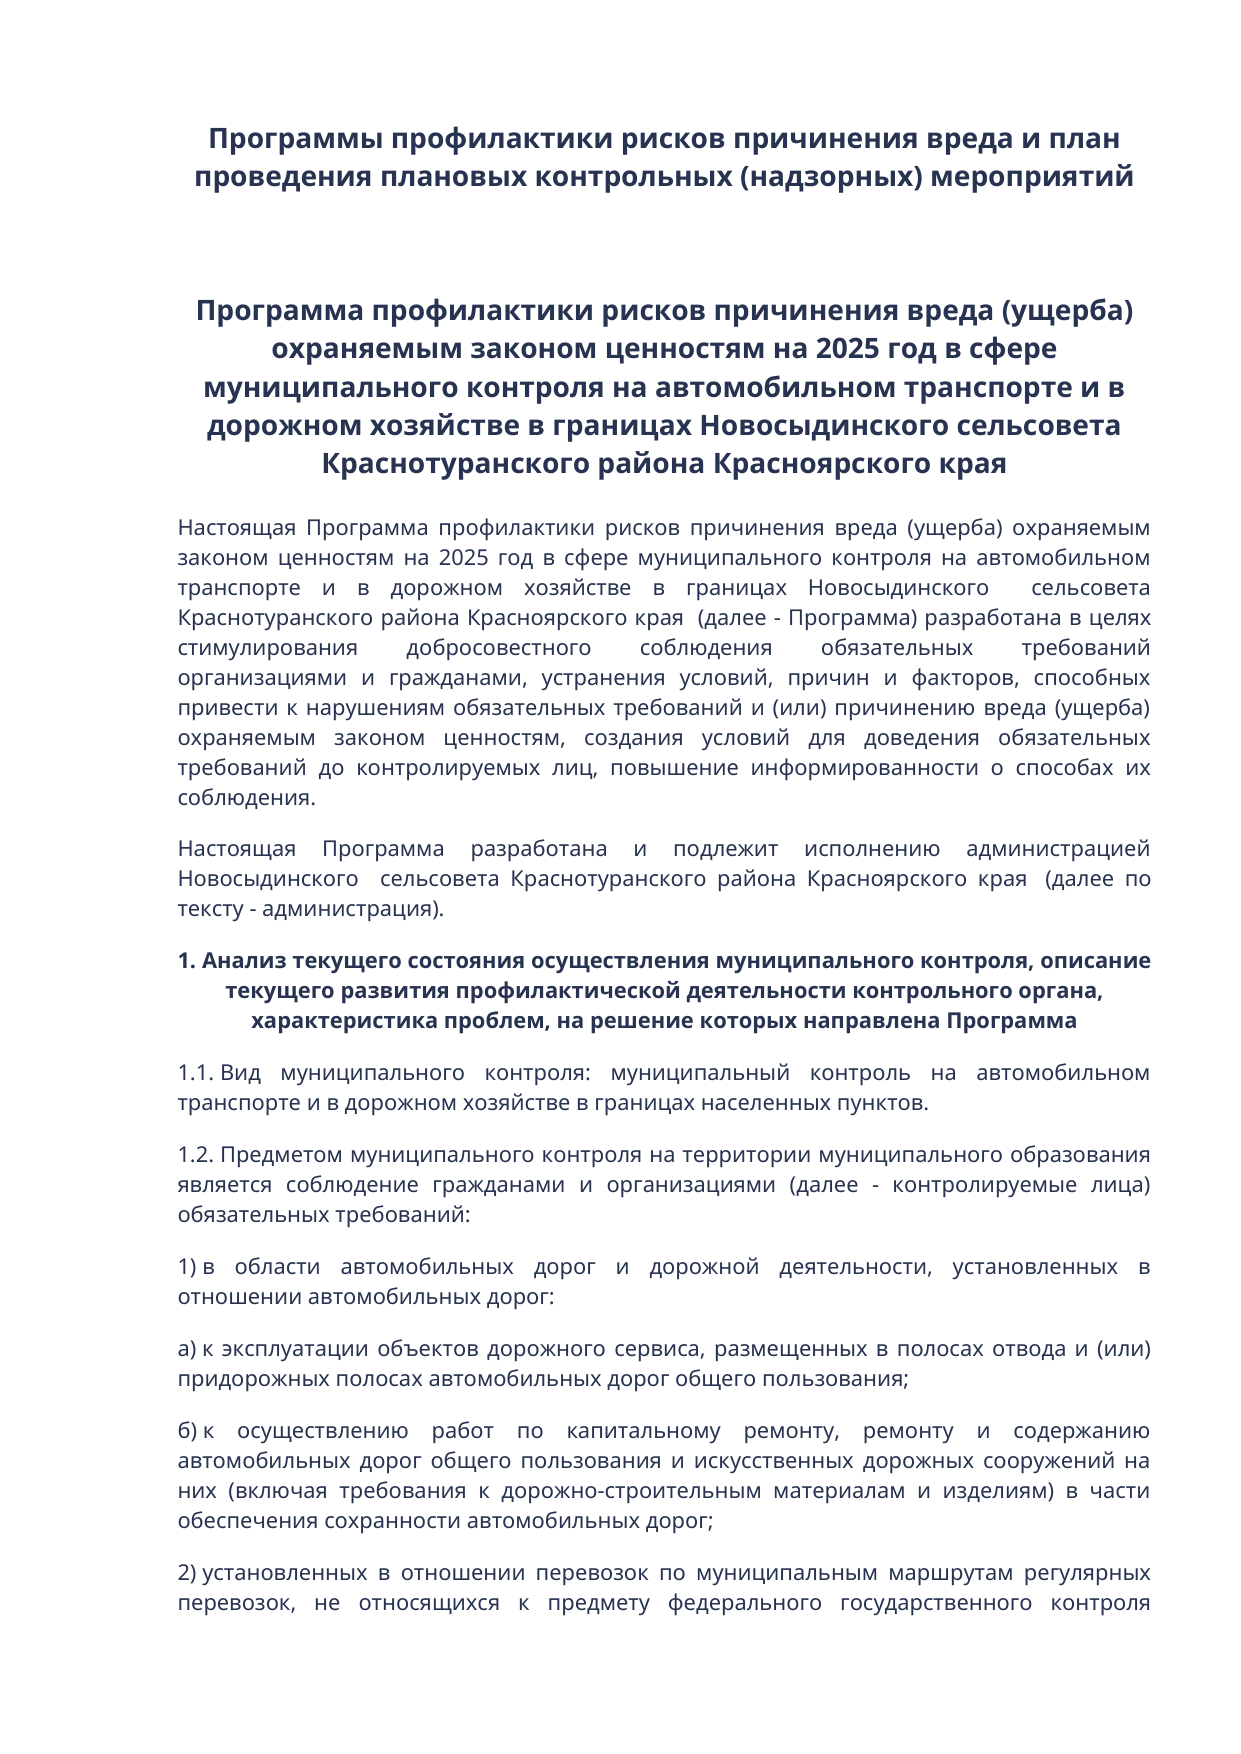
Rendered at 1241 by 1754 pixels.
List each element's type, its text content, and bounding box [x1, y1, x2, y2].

text 1. Анализ текущего состояния осуществления муниципального контроля, описание текущего развития профилактической деятельности контрольного органа, характеристика проблем, на решение которых направлена Программа [177, 945, 1152, 1035]
text 1) в области автомобильных дорог и дорожной деятельности, установленных в отношении автомобильных дорог: [177, 1251, 1152, 1311]
text Программы профилактики рисков причинения вреда и план проведения плановых контрольных (надзорных) мероприятий [177, 118, 1152, 195]
text б) к осуществлению работ по капитальному ремонту, ремонту и содержанию автомобильных дорог общего пользования и искусственных дорожных сооружений на них (включая требования к дорожно-строительным материалам и изделиям) в части обеспечения сохранности автомобильных дорог; [177, 1414, 1152, 1534]
text Настоящая Программа разработана и подлежит исполнению администрацией Новосыдинского сельсовета Краснотуранского района Красноярского края (далее по тексту - администрация). [177, 833, 1152, 923]
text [177, 1556, 1152, 1616]
text Программа профилактики рисков причинения вреда (ущерба) охраняемым законом ценностям на 2025 год в сфере муниципального контроля на автомобильном транспорте и в дорожном хозяйстве в границах Новосыдинского сельсовета Краснотуранского района Красноярского края [177, 290, 1152, 482]
text а) к эксплуатации объектов дорожного сервиса, размещенных в полосах отвода и (или) придорожных полосах автомобильных дорог общего пользования; [177, 1332, 1152, 1392]
text Настоящая Программа профилактики рисков причинения вреда (ущерба) охраняемым законом ценностям на 2025 год в сфере муниципального контроля на автомобильном транспорте и в дорожном хозяйстве в границах Новосыдинского сельсовета Краснотуранского района Красноярского края (далее - Программа) разработана в целях стимулирования добросовестного соблюдения обязательных требований организациями и гражданами, устранения условий, причин и факторов, способных привести к нарушениям обязательных требований и (или) причинению вреда (ущерба) охраняемым законом ценностям, создания условий для доведения обязательных требований до контролируемых лиц, повышение информированности о способах их соблюдения. [177, 511, 1152, 811]
text 1.2. Предметом муниципального контроля на территории муниципального образования является соблюдение гражданами и организациями (далее - контролируемые лица) обязательных требований: [177, 1139, 1152, 1229]
text 1.1. Вид муниципального контроля: муниципальный контроль на автомобильном транспорте и в дорожном хозяйстве в границах населенных пунктов. [177, 1057, 1152, 1117]
